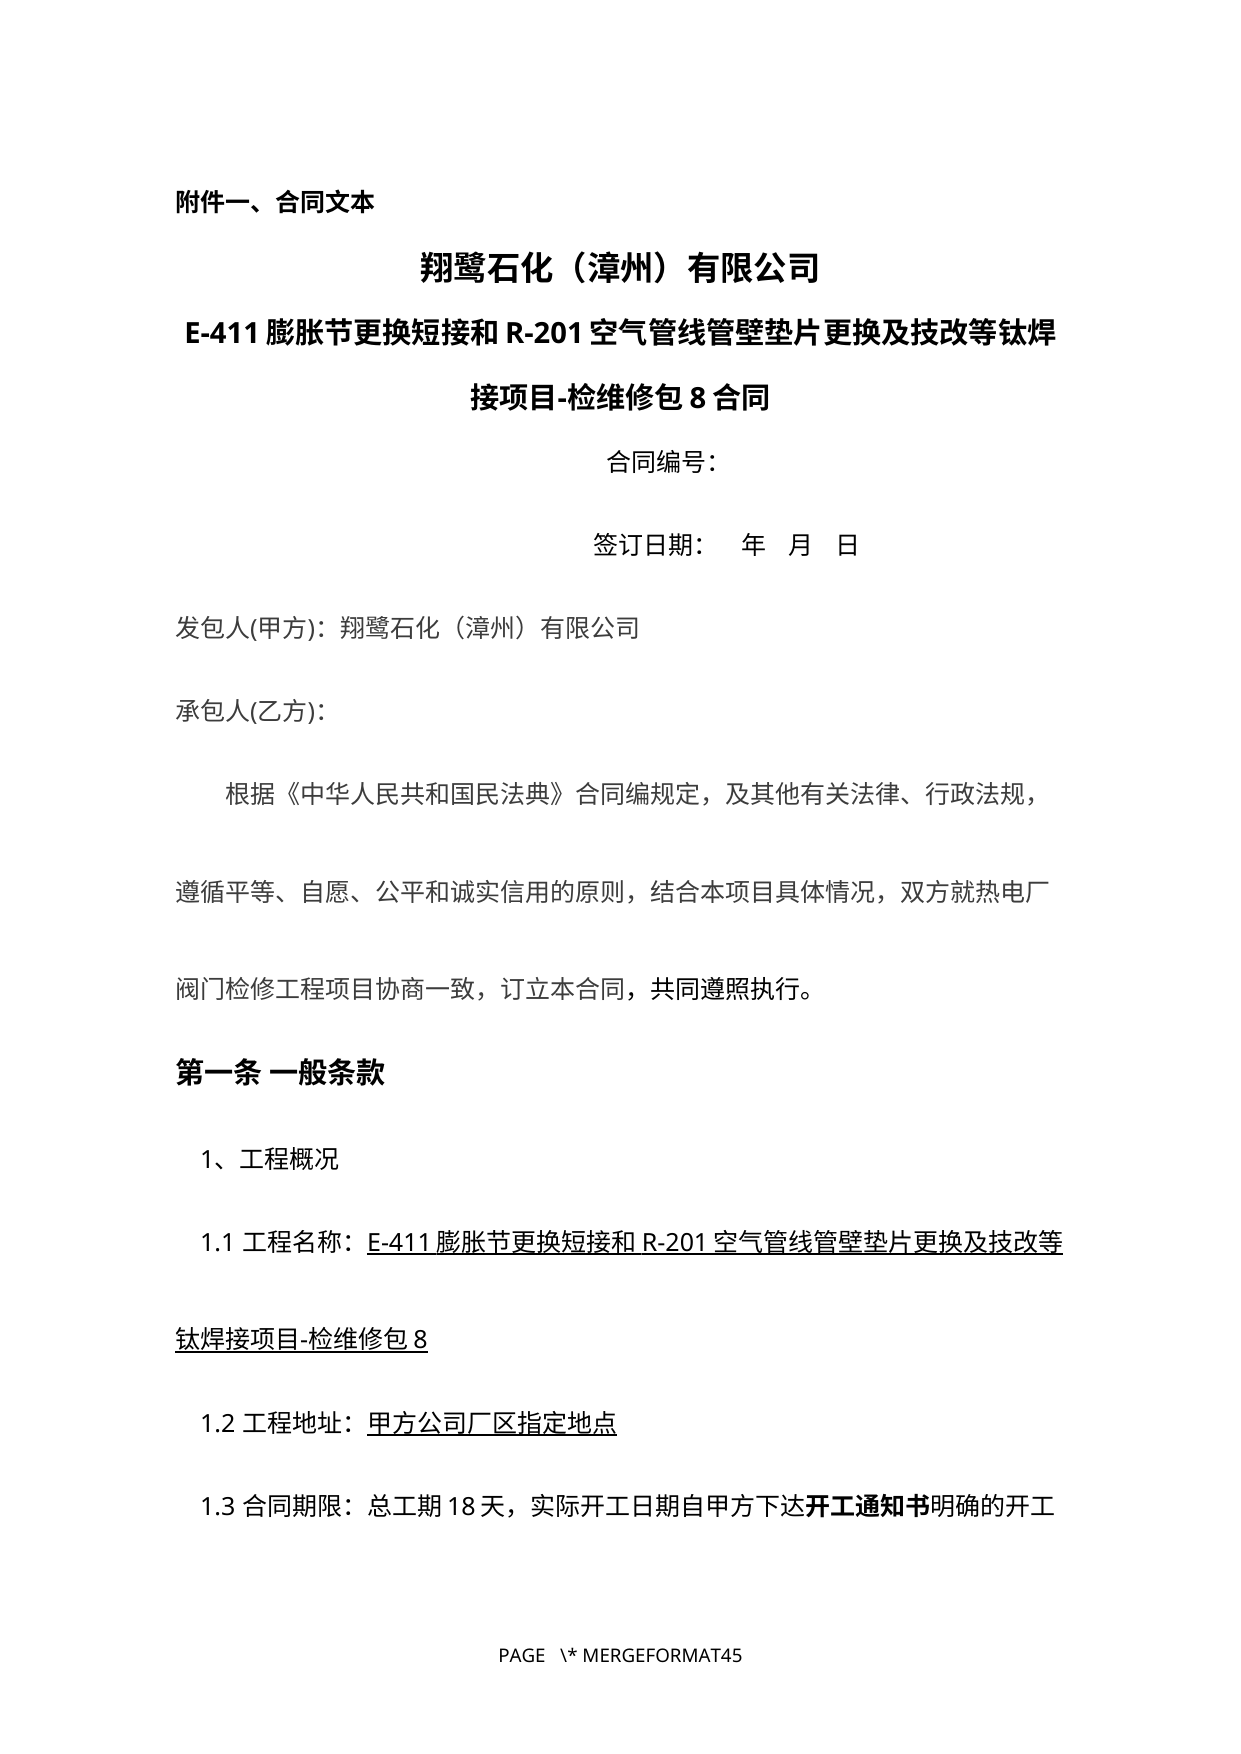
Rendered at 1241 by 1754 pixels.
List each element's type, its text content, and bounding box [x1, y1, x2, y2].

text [175, 1472, 1065, 1537]
text 1.2 工程地址：甲方公司厂区指定地点 [175, 1389, 1065, 1454]
text 1、工程概况 [175, 1125, 1065, 1190]
text 翔鹭石化（漳州）有限公司 [175, 233, 1065, 298]
text 签订日期： 年 月 日 [175, 511, 1065, 576]
text 发包人(甲方)：翔鹭石化（漳州）有限公司 [175, 594, 1065, 659]
text 附件一、合同文本 [175, 168, 1065, 233]
text 根据《中华人民共和国民法典》合同编规定，及其他有关法律、行政法规，遵循平等、自愿、公平和诚实信用的原则，结合本项目具体情况，双方就热电厂阀门检修工程项目协商一致，订立本合同，共同遵照执行。 [175, 761, 1065, 1021]
text 1.1 工程名称：E-411膨胀节更换短接和R-201空气管线管壁垫片更换及技改等钛焊接项目-检维修包8 [175, 1208, 1065, 1371]
text 承包人(乙方)： [175, 677, 1065, 742]
text E-411膨胀节更换短接和R-201空气管线管壁垫片更换及技改等钛焊接项目-检维修包8合同 [175, 298, 1065, 428]
text 合同编号： [175, 428, 1065, 493]
text 第一条 一般条款 [175, 1039, 1065, 1104]
